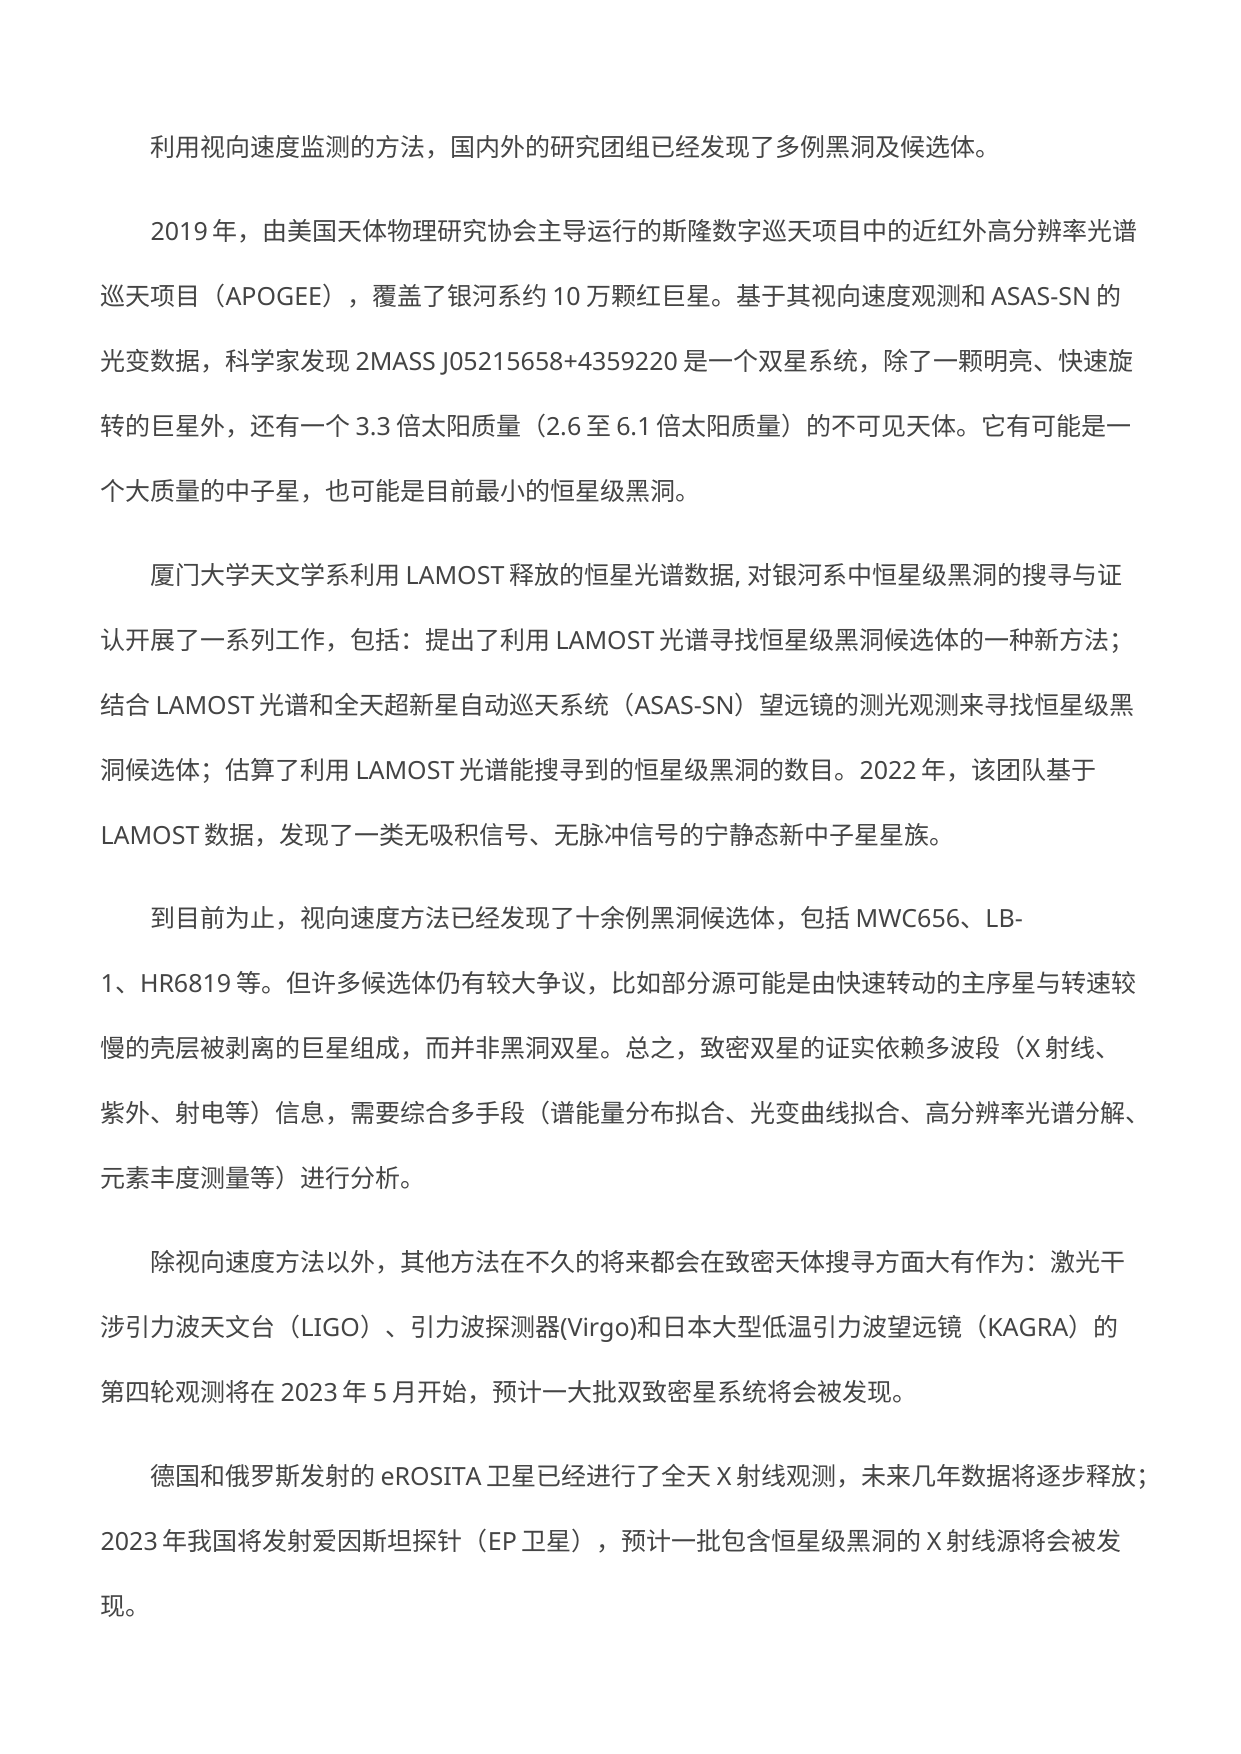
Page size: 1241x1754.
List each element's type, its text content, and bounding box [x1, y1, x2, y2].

text 厦门大学天文学系利用LAMOST释放的恒星光谱数据, 对银河系中恒星级黑洞的搜寻与证认开展了一系列工作，包括：提出了利用LAMOST光谱寻找恒星级黑洞候选体的一种新方法；结合LAMOST光谱和全天超新星自动巡天系统（ASAS-SN）望远镜的测光观测来寻找恒星级黑洞候选体；估算了利用LAMOST光谱能搜寻到的恒星级黑洞的数目。2022年，该团队基于LAMOST数据，发现了一类无吸积信号、无脉冲信号的宁静态新中子星星族。 [100, 541, 1140, 866]
text 德国和俄罗斯发射的eROSITA卫星已经进行了全天X射线观测，未来几年数据将逐步释放；2023年我国将发射爱因斯坦探针（EP卫星），预计一批包含恒星级黑洞的X射线源将会被发现。 [100, 1442, 1140, 1637]
text 利用视向速度监测的方法，国内外的研究团组已经发现了多例黑洞及候选体。 [100, 113, 1140, 178]
text 到目前为止，视向速度方法已经发现了十余例黑洞候选体，包括MWC656、LB-1、HR6819等。但许多候选体仍有较大争议，比如部分源可能是由快速转动的主序星与转速较慢的壳层被剥离的巨星组成，而并非黑洞双星。总之，致密双星的证实依赖多波段（X射线、紫外、射电等）信息，需要综合多手段（谱能量分布拟合、光变曲线拟合、高分辨率光谱分解、元素丰度测量等）进行分析。 [100, 884, 1140, 1209]
text 2019年，由美国天体物理研究协会主导运行的斯隆数字巡天项目中的近红外高分辨率光谱巡天项目（APOGEE），覆盖了银河系约10万颗红巨星。基于其视向速度观测和ASAS-SN的光变数据，科学家发现2MASS J05215658+4359220是一个双星系统，除了一颗明亮、快速旋转的巨星外，还有一个3.3倍太阳质量（2.6至6.1倍太阳质量）的不可见天体。它有可能是一个大质量的中子星，也可能是目前最小的恒星级黑洞。 [100, 197, 1140, 522]
text 除视向速度方法以外，其他方法在不久的将来都会在致密天体搜寻方面大有作为：激光干涉引力波天文台（LIGO）、引力波探测器(Virgo)和日本大型低温引力波望远镜（KAGRA）的第四轮观测将在2023年5月开始，预计一大批双致密星系统将会被发现。 [100, 1228, 1140, 1423]
